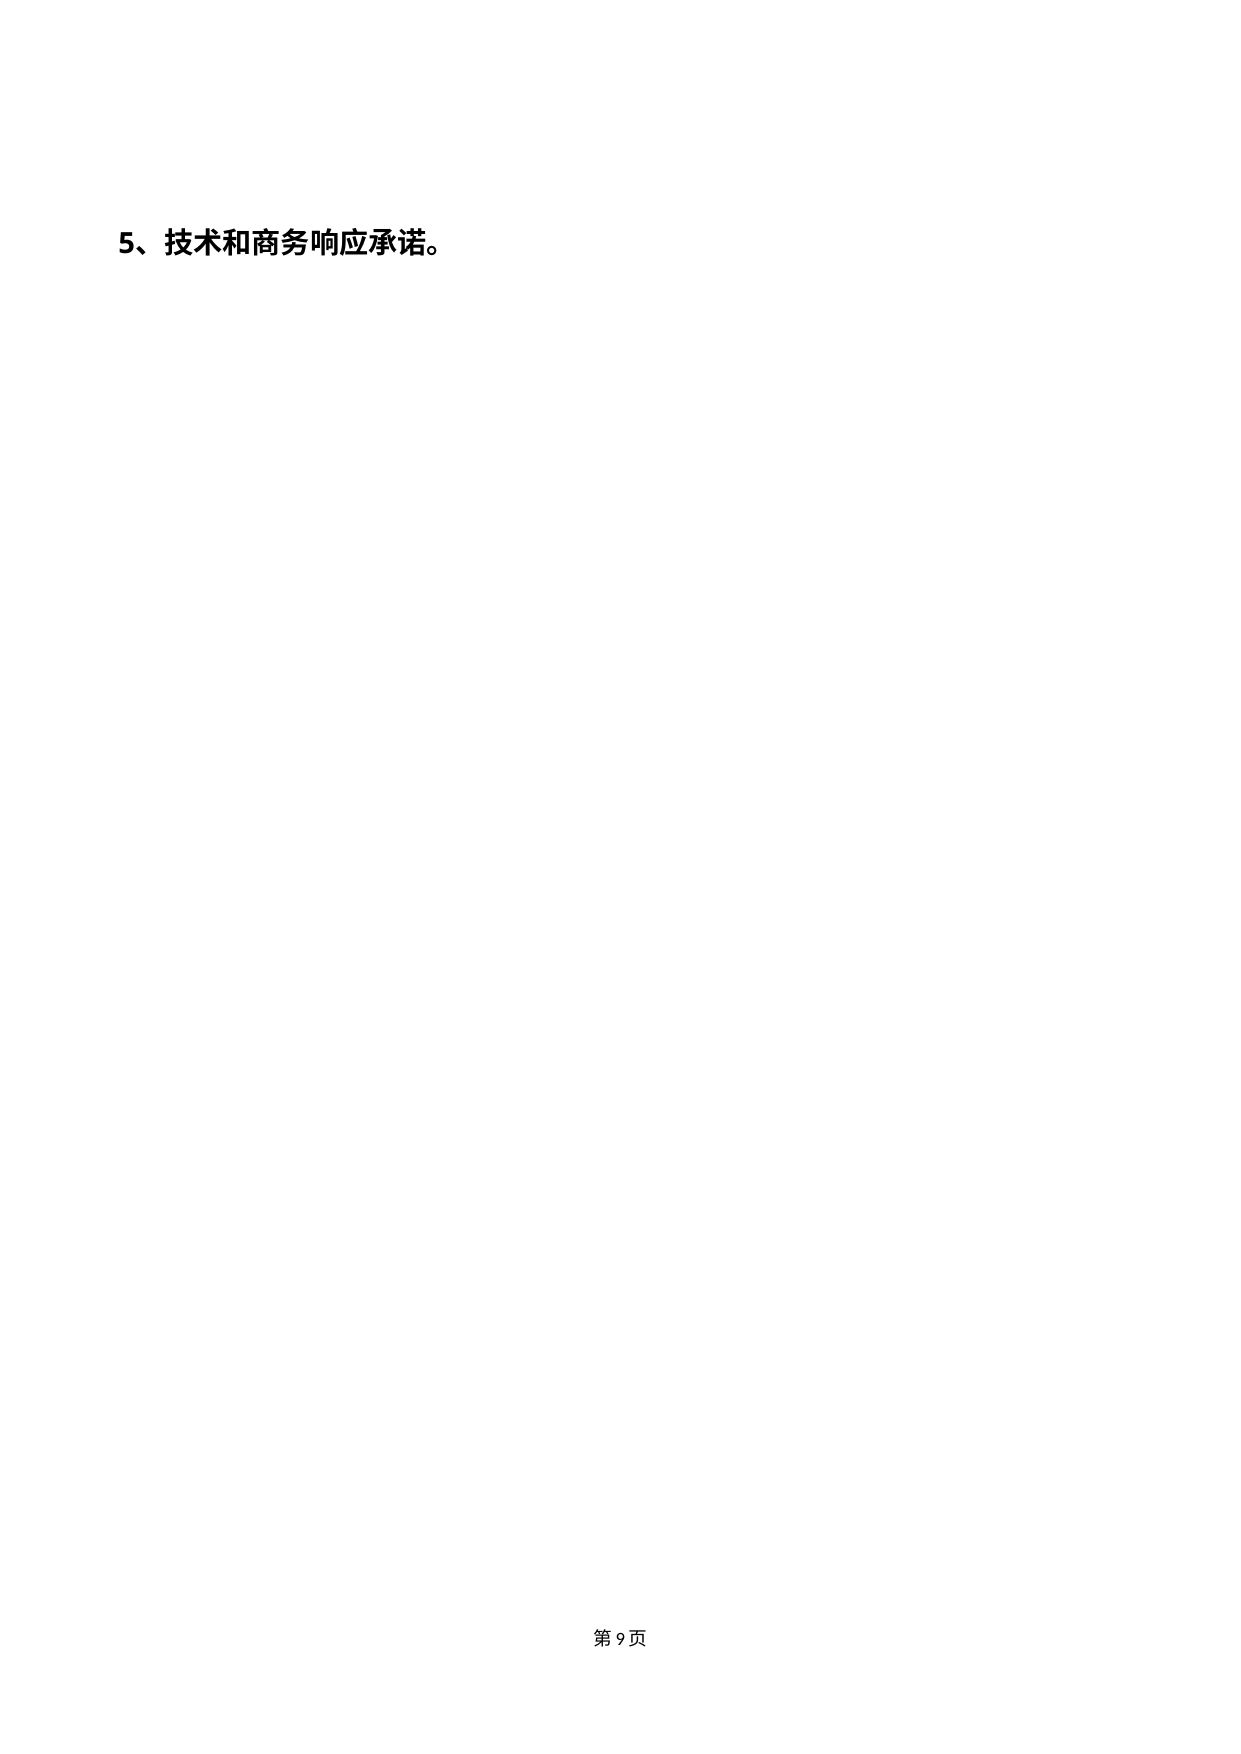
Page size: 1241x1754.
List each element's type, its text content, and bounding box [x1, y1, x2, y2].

text 5、技术和商务响应承诺。 [118, 208, 1122, 273]
